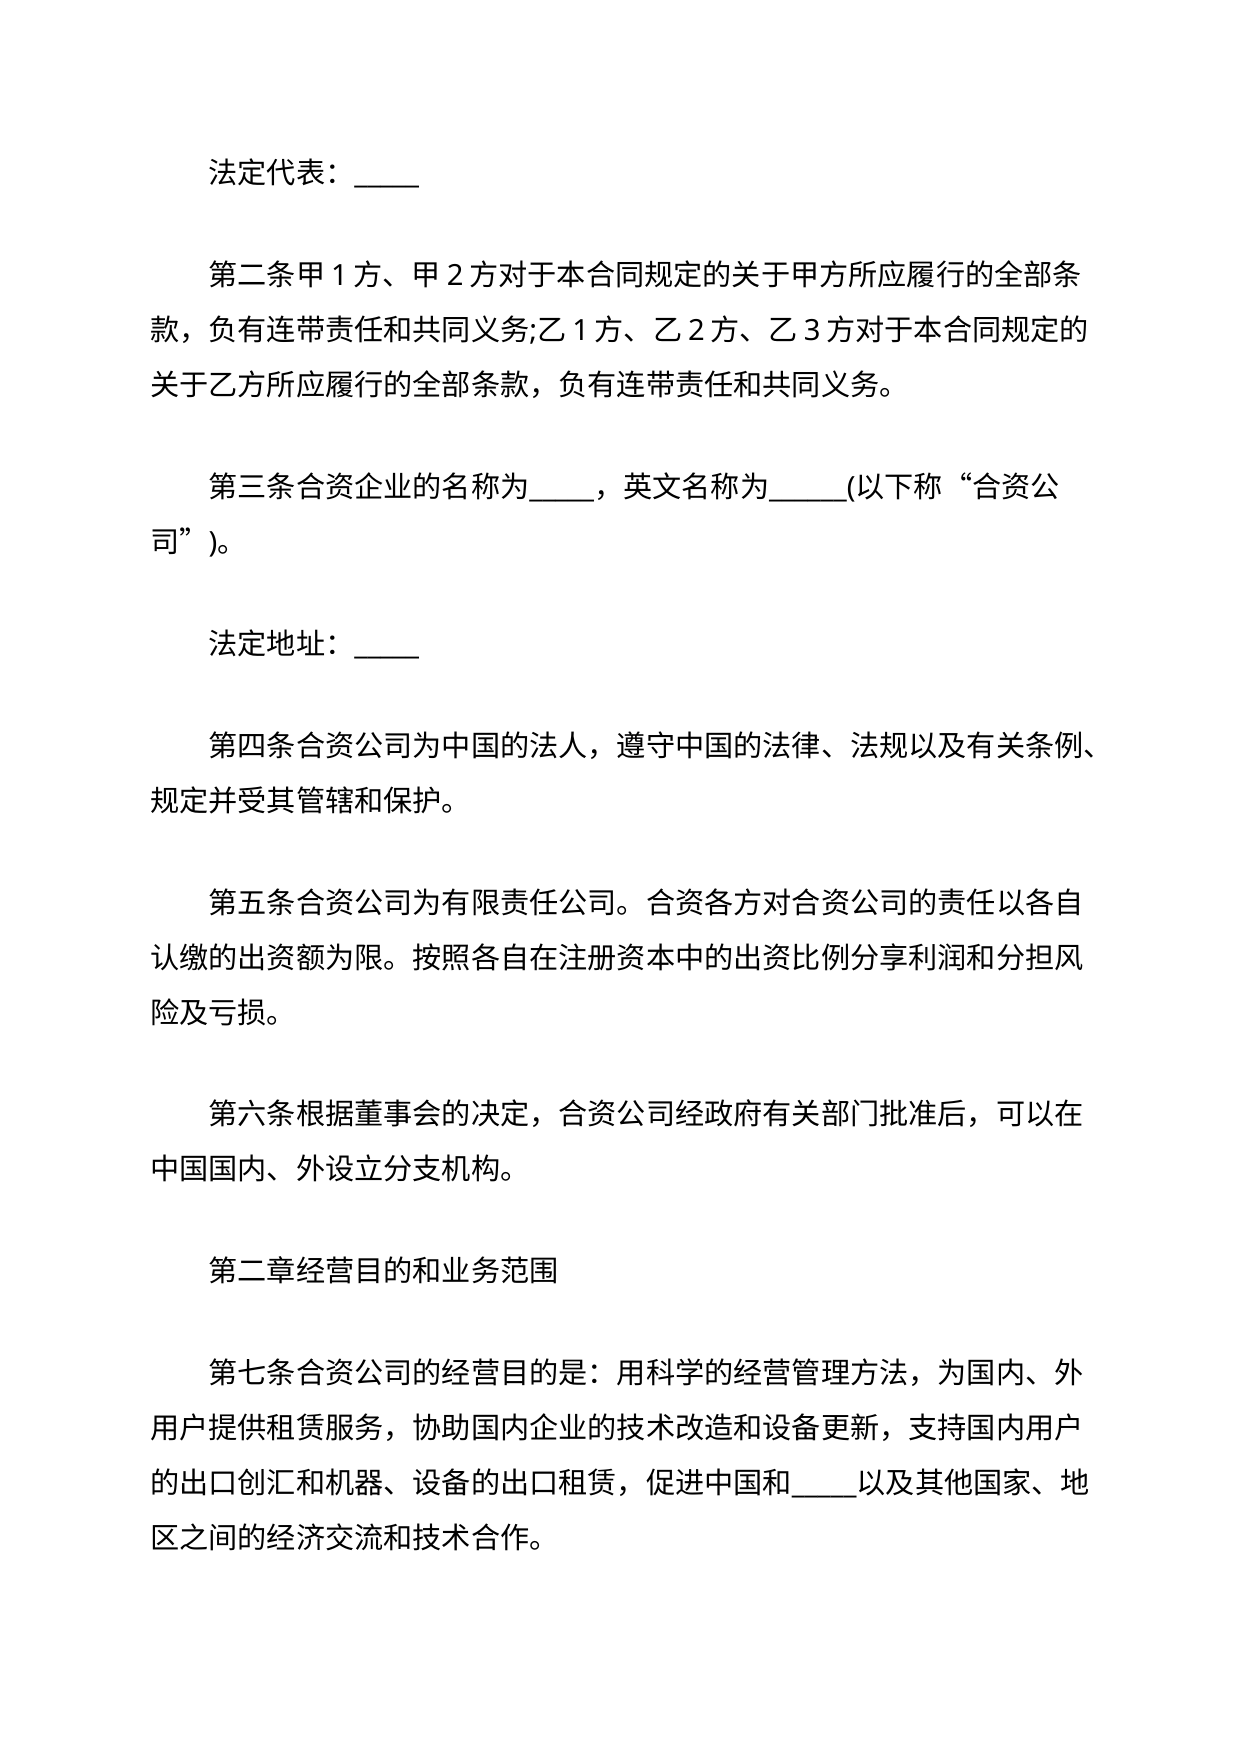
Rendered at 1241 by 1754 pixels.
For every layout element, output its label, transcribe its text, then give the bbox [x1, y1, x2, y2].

text 法定代表：_____ [150, 150, 1090, 192]
text 第四条合资公司为中国的法人，遵守中国的法律、法规以及有关条例、规定并受其管辖和保护。 [150, 723, 1090, 820]
text 法定地址：_____ [150, 621, 1090, 663]
text 第七条合资公司的经营目的是：用科学的经营管理方法，为国内、外用户提供租赁服务，协助国内企业的技术改造和设备更新，支持国内用户的出口创汇和机器、设备的出口租赁，促进中国和_____以及其他国家、地区之间的经济交流和技术合作。 [150, 1349, 1090, 1556]
text 第三条合资企业的名称为_____，英文名称为______(以下称“合资公司”)。 [150, 464, 1090, 561]
text 第五条合资公司为有限责任公司。合资各方对合资公司的责任以各自认缴的出资额为限。按照各自在注册资本中的出资比例分享利润和分担风险及亏损。 [150, 879, 1090, 1031]
text 第六条根据董事会的决定，合资公司经政府有关部门批准后，可以在中国国内、外设立分支机构。 [150, 1091, 1090, 1188]
text 第二章经营目的和业务范围 [150, 1248, 1090, 1290]
text 第二条甲1方、甲2方对于本合同规定的关于甲方所应履行的全部条款，负有连带责任和共同义务;乙1方、乙2方、乙3方对于本合同规定的关于乙方所应履行的全部条款，负有连带责任和共同义务。 [150, 252, 1090, 404]
